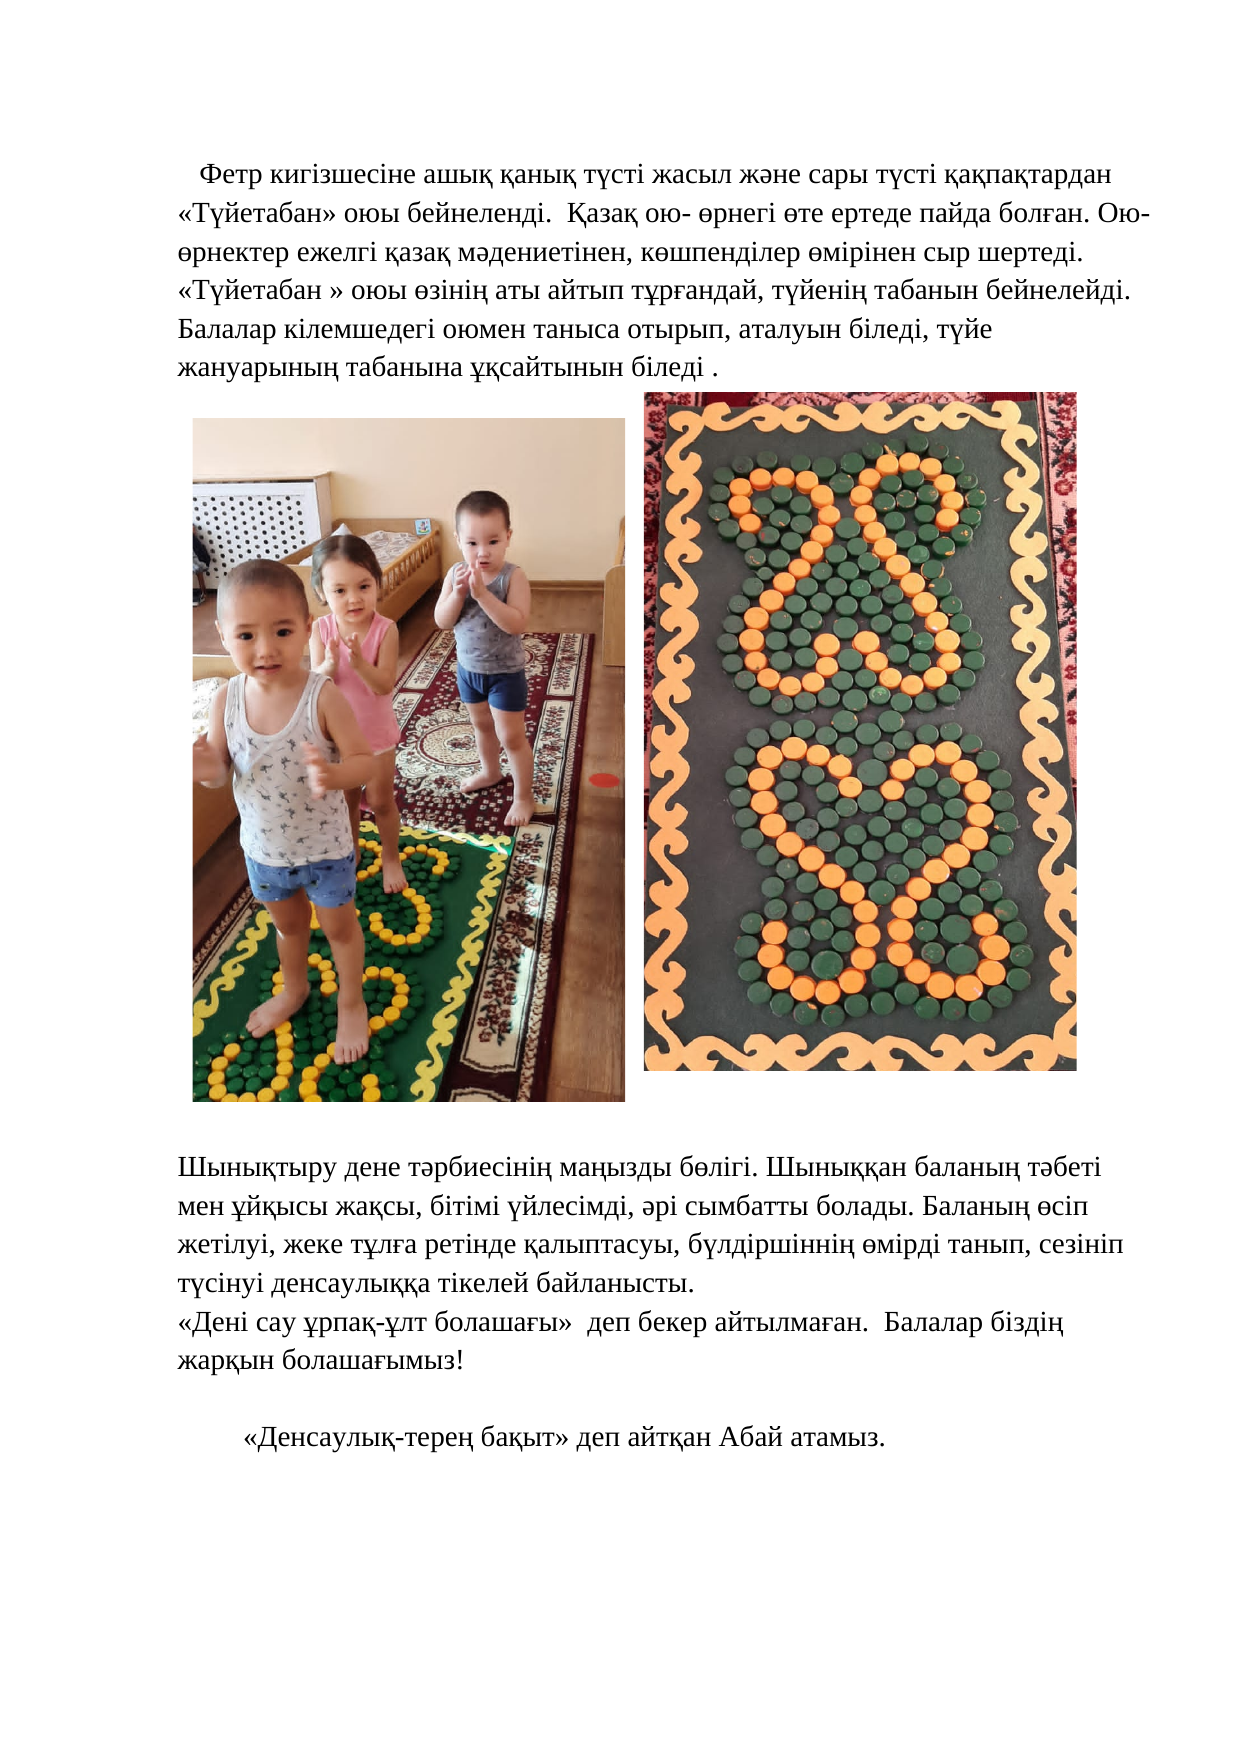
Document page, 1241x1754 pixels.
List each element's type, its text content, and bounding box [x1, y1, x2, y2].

text «Денсаулық-терең бақыт» деп айтқан Абай атамыз. [177, 1419, 1152, 1485]
text Фетр кигізшесіне ашық қанық түсті жасыл және сары түсті қақпақтардан «Түйетабан» оюы бейнеленді. Қазақ ою- өрнегі өте ертеде пайда болған. Ою-өрнектер ежелгі қазақ мәдениетінен, көшпенділер өмірінен сыр шертеді. «Түйетабан » оюы өзінің аты айтып тұрғандай, түйенің табанын бейнелейді. Балалар кілемшедегі оюмен таныса отырып, аталуын біледі, түйе жануарының табанына ұқсайтынын біледі . [177, 157, 1152, 383]
picture [643, 392, 1077, 1071]
text Шынықтыру дене тәрбиесінің маңызды бөлігі. Шыныққан баланың тәбеті мен ұйқысы жақсы, бітімі үйлесімді, әрі сымбатты болады. Баланың өсіп жетілуі, жеке тұлға ретінде қалыптасуы, бүлдіршіннің өмірді танып, сезініп түсінуі денсаулыққа тікелей байланысты. [177, 1149, 1152, 1299]
text «Дені сау ұрпақ-ұлт болашағы» деп бекер айтылмаған. Балалар біздің жарқын болашағымыз! [177, 1304, 1152, 1376]
picture [192, 418, 625, 1102]
